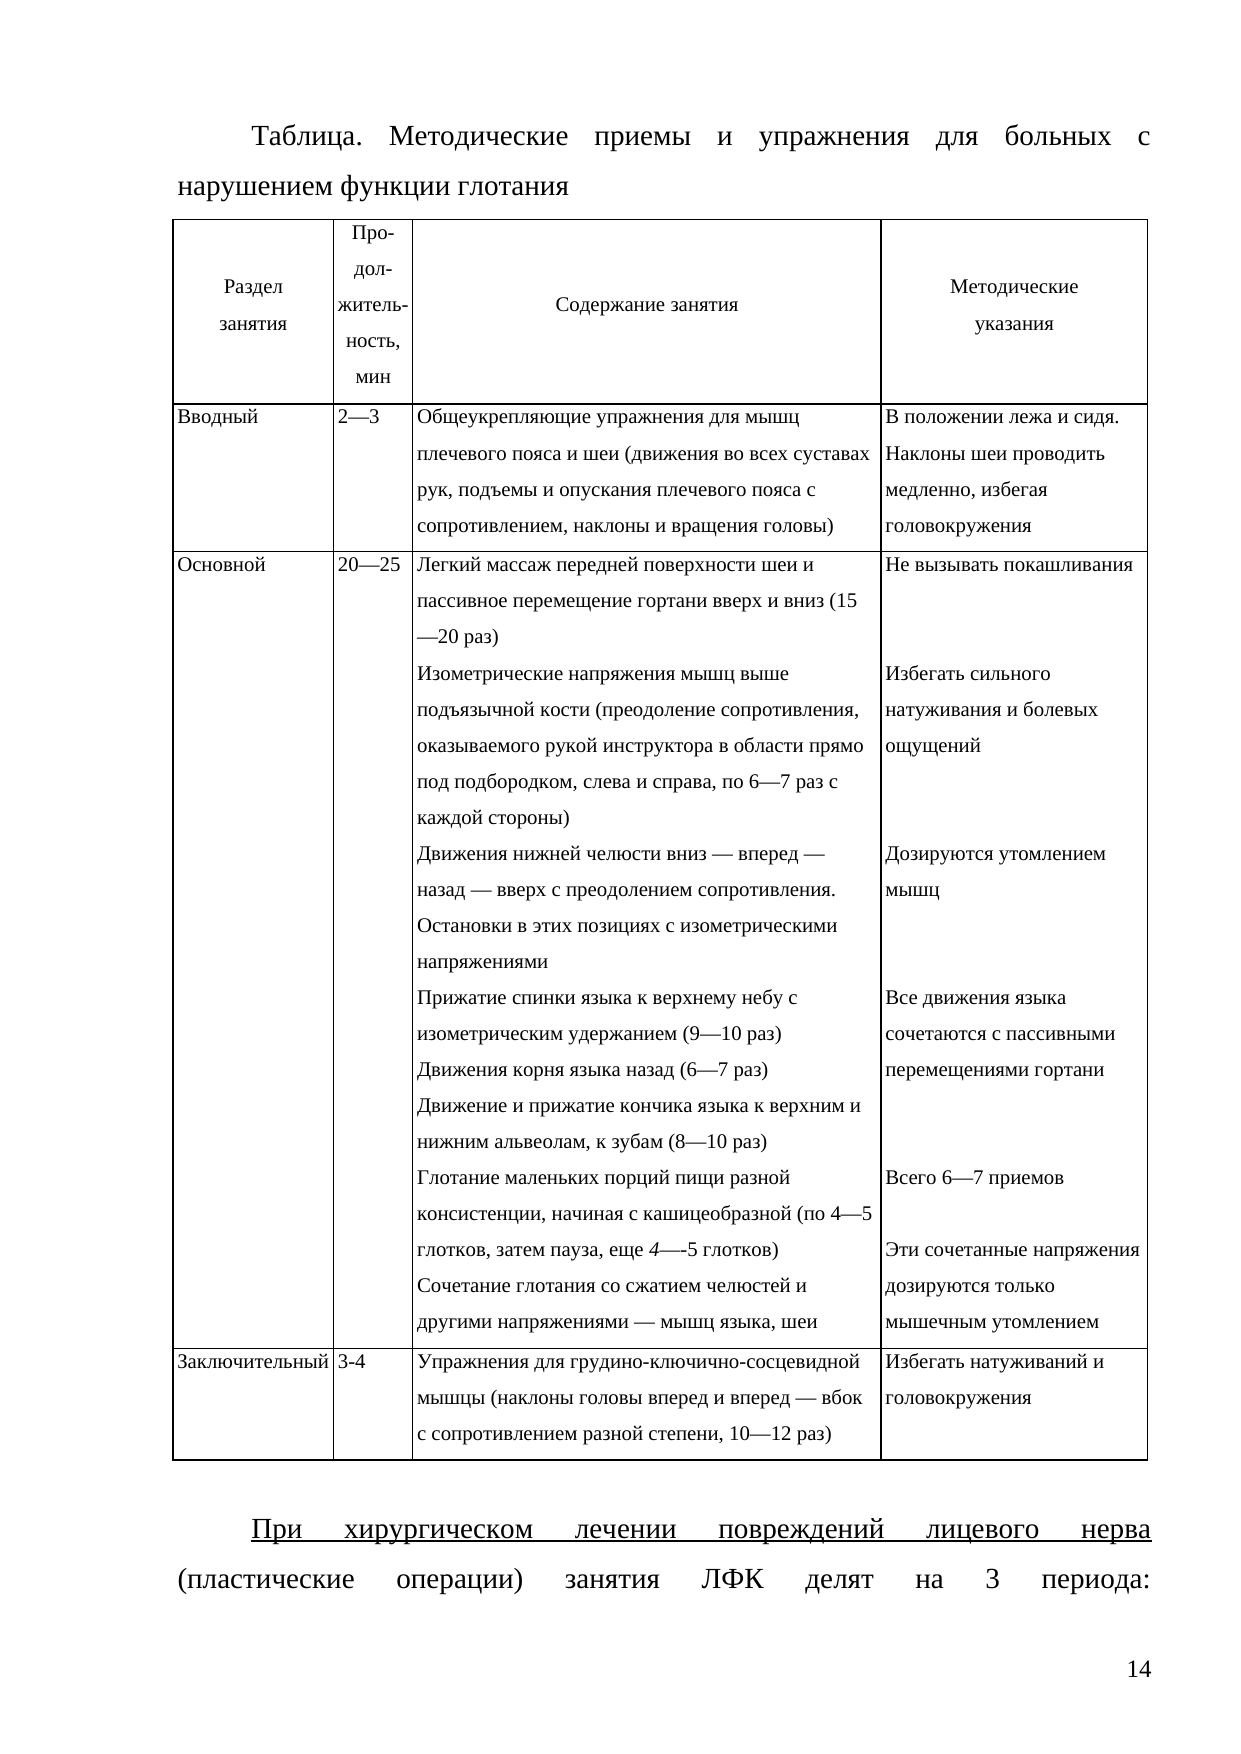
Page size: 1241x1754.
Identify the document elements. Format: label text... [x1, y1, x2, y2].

table_header Содержание занятия [413, 220, 880, 403]
table_cell Вводный [174, 405, 333, 551]
table_cell Упражнения для грудино-ключично-сосцевидной мышцы (наклоны головы вперед и вперед — вбок с сопротивлением разной степени, 10—12 раз) [413, 1349, 880, 1459]
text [177, 1511, 1152, 1595]
table_cell В положении лежа и сидя. Наклоны шеи проводить медленно, избегая головокружения [882, 405, 1147, 551]
table_cell Не вызывать покашливания Избегать сильного натуживания и болевых ощущений Дозируются утомлением мышц Все движения языка сочетаются с пассивными перемещениями гортани Всего 6—7 приемов Эти сочетанные напряжения дозируются только мышечным утомлением [882, 552, 1147, 1348]
table_cell Легкий массаж передней поверхности шеи и пассивное перемещение гортани вверх и вниз (15—20 раз) Изометрические напряжения мышц выше подъязычной кости (преодоление сопротивления, оказываемого рукой инструктора в области прямо под подбородком, слева и справа, по 6—7 раз с каждой стороны) Движения нижней челюсти вниз — вперед — назад — вверх с преодолением сопротивления. Остановки в этих позициях с изометрическими напряжениями Прижатие спинки языка к верхнему небу с изометрическим удержанием (9—10 раз) Движения корня языка назад (6—7 раз) Движение и прижатие кончика языка к верхним и нижним альвеолам, к зубам (8—10 раз) Глотание маленьких порций пищи разной консистенции, начиная с кашицеобразной (по 4—5 глотков, затем пауза, еще 4—-5 глотков) Сочетание глотания со сжатием челюстей и другими напряжениями — мышц языка, шеи [413, 552, 880, 1348]
table_cell Избегать натуживаний и головокружения [882, 1349, 1147, 1459]
text Таблица. Методические приемы и упражнения для больных с нарушением функции глотания [177, 118, 1152, 202]
table_cell 3-4 [334, 1349, 412, 1459]
table_cell Основной [174, 552, 333, 1348]
table_cell 20—25 [334, 552, 412, 1348]
table_header Раздел занятия [174, 220, 333, 403]
table_cell Общеукрепляющие упражнения для мышц плечевого пояса и шеи (движения во всех суставах рук, подъемы и опускания плечевого пояса с сопротивлением, наклоны и вращения головы) [413, 405, 880, 551]
table_cell Заключительный [174, 1349, 333, 1459]
table_header Про- дол- житель- ность, мин [334, 220, 412, 403]
table_header Методические указания [882, 220, 1147, 403]
table_cell 2—3 [334, 405, 412, 551]
